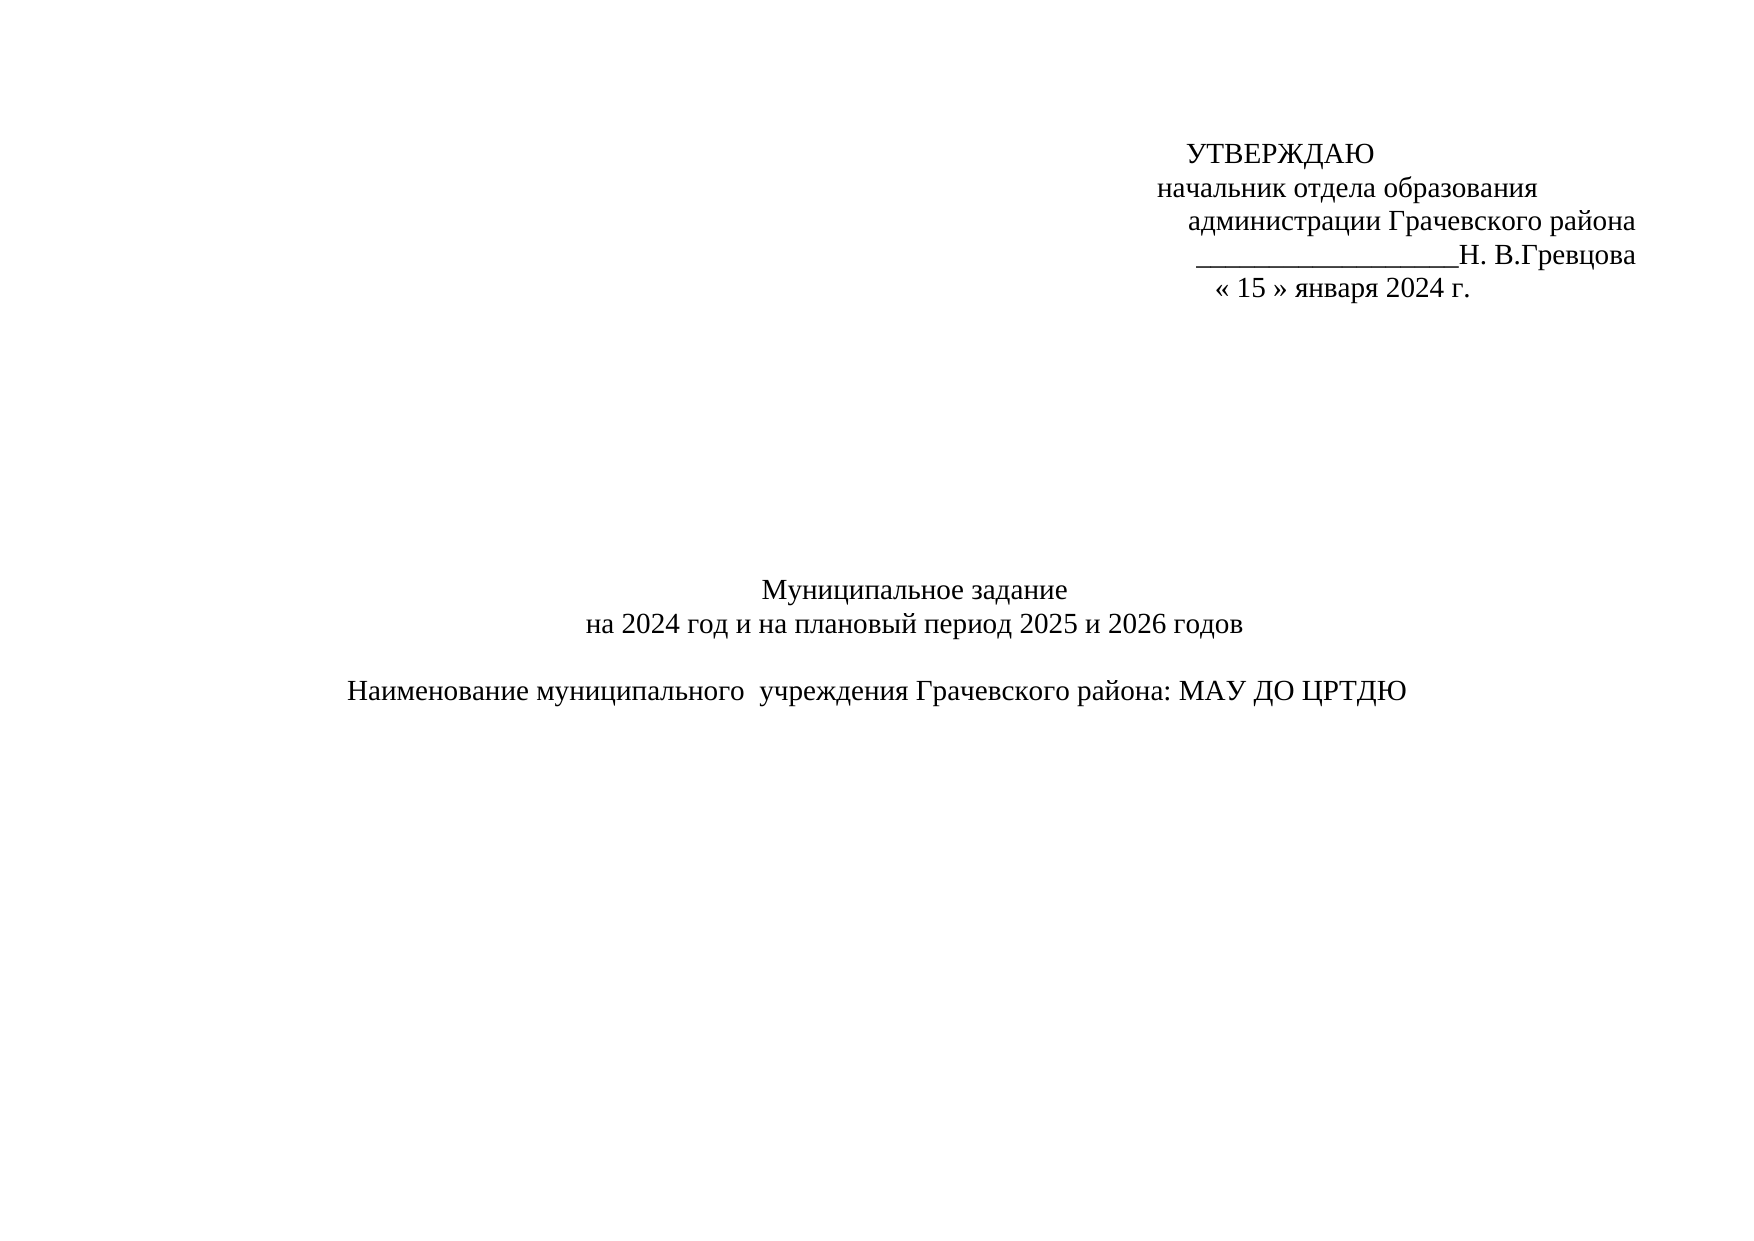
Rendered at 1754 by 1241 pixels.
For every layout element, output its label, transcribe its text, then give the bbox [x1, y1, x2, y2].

text администрации Грачевского района [118, 203, 1636, 237]
text начальник отдела образования [118, 170, 1636, 203]
text Муниципальное задание [118, 572, 1636, 606]
text Наименование муниципального учреждения Грачевского района: МАУ ДО ЦРТДЮ [118, 673, 1636, 706]
text __________________Н. В.Гревцова [118, 237, 1636, 270]
text на 2024 год и на плановый период 2025 и 2026 годов [118, 606, 1636, 639]
text « 15 » января 2024 г. [118, 270, 1636, 304]
text УТВЕРЖДАЮ [118, 136, 1636, 170]
